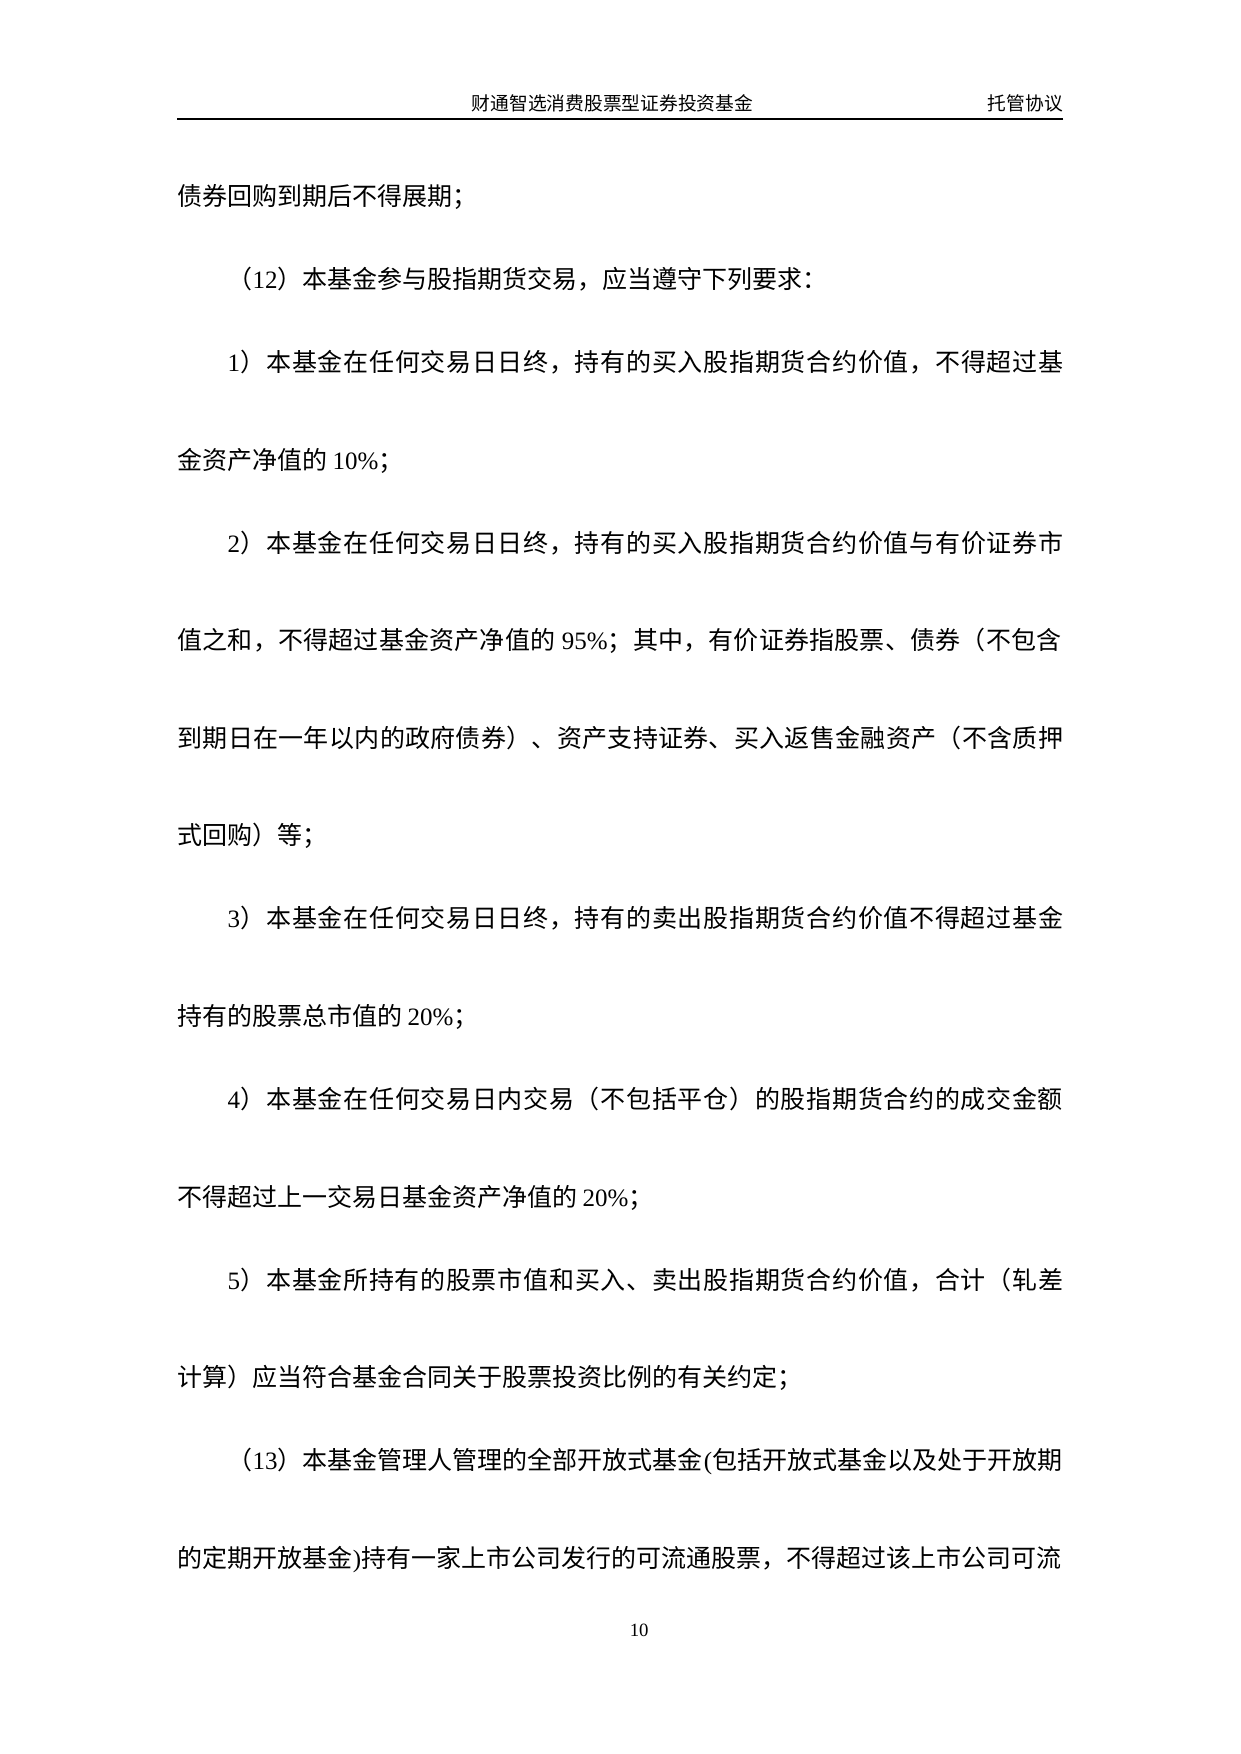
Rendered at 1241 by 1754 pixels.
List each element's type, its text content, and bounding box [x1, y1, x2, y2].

text 5）本基金所持有的股票市值和买入、卖出股指期货合约价值，合计（轧差计算）应当符合基金合同关于股票投资比例的有关约定； [177, 1246, 1063, 1408]
text 2）本基金在任何交易日日终，持有的买入股指期货合约价值与有价证券市值之和，不得超过基金资产净值的95%；其中，有价证券指股票、债券（不包含到期日在一年以内的政府债券）、资产支持证券、买入返售金融资产（不含质押式回购）等； [177, 509, 1063, 866]
text 3）本基金在任何交易日日终，持有的卖出股指期货合约价值不得超过基金持有的股票总市值的20%； [177, 884, 1063, 1047]
text 4）本基金在任何交易日内交易（不包括平仓）的股指期货合约的成交金额不得超过上一交易日基金资产净值的20%； [177, 1065, 1063, 1228]
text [177, 1426, 1063, 1589]
text （12）本基金参与股指期货交易，应当遵守下列要求： [177, 245, 1063, 310]
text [177, 162, 1063, 227]
text 1）本基金在任何交易日日终，持有的买入股指期货合约价值，不得超过基金资产净值的10%； [177, 328, 1063, 491]
